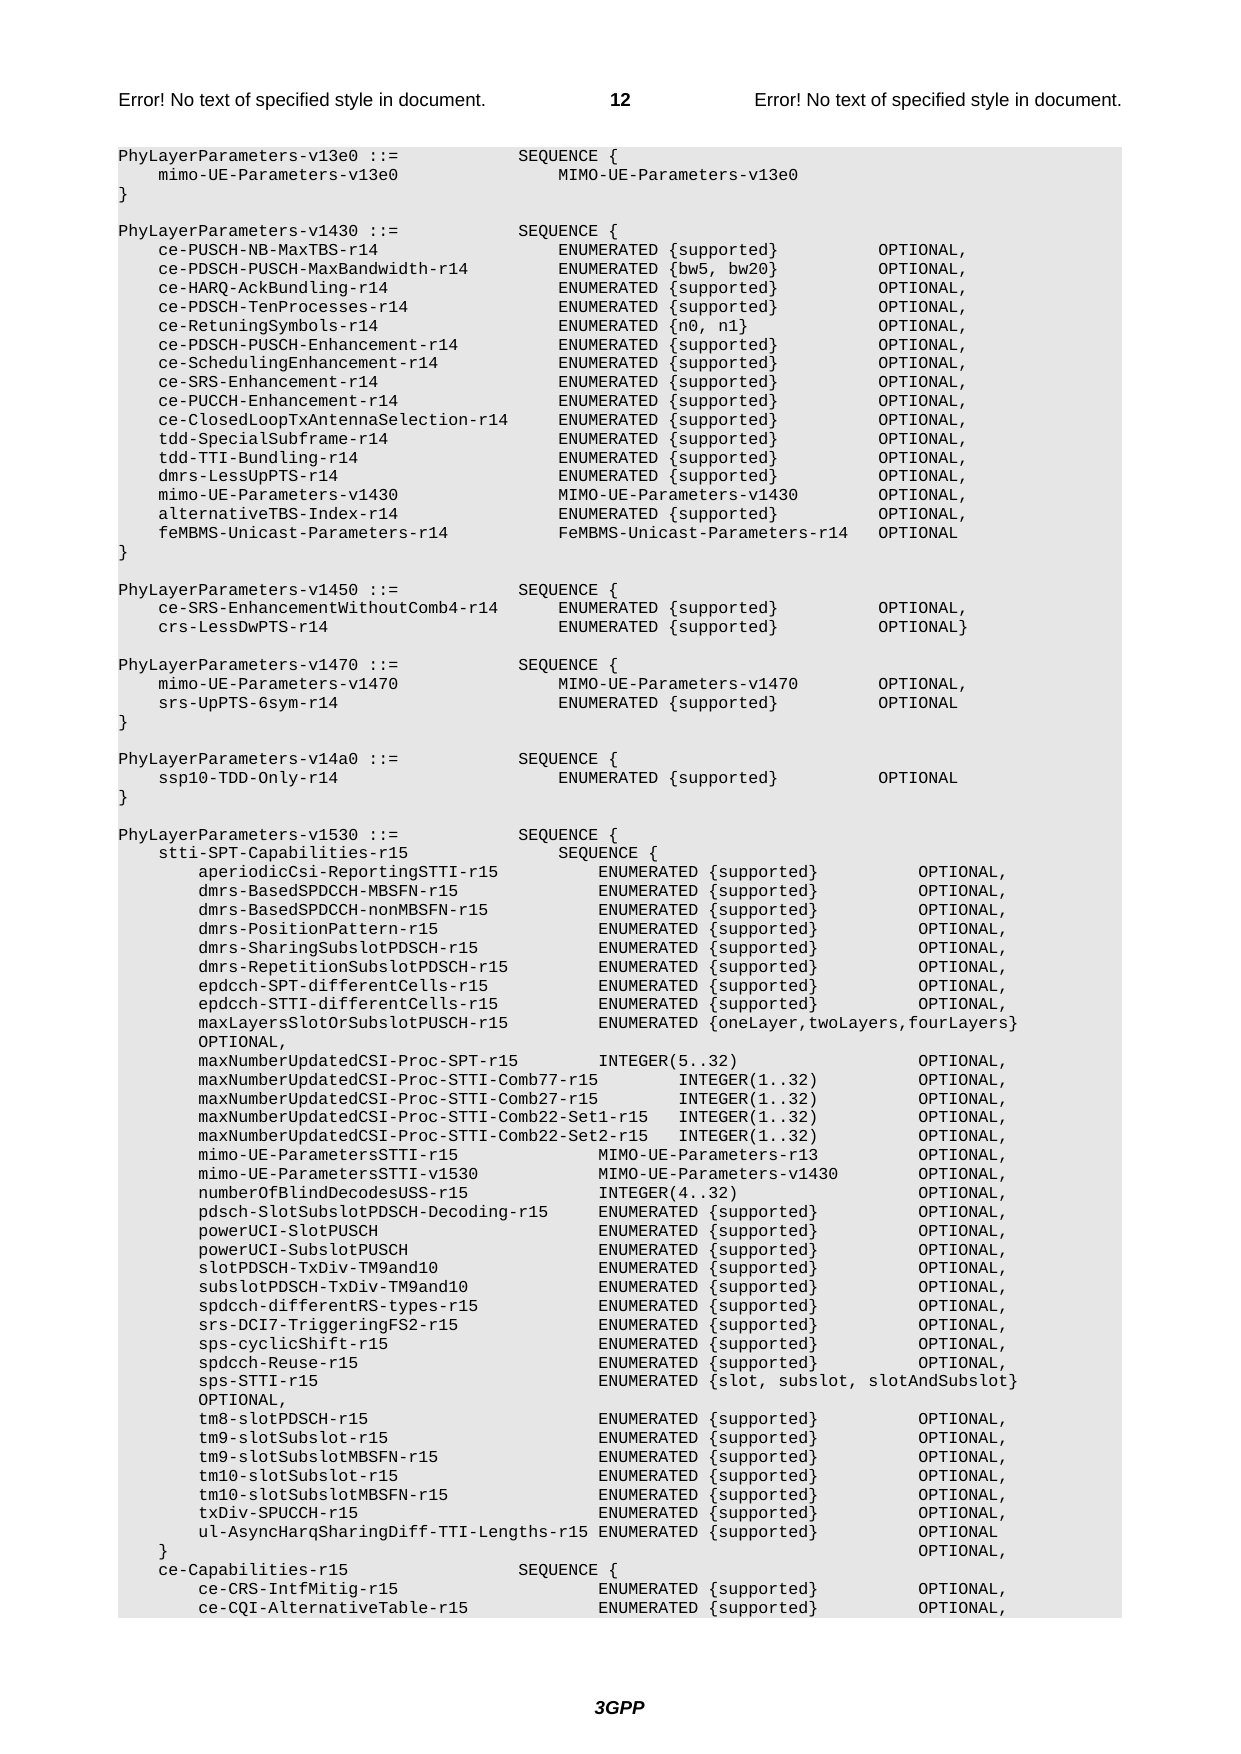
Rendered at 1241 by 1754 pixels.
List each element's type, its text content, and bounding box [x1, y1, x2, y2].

text dmrs-LessUpPTS-r14 ENUMERATED {supported} OPTIONAL, [118, 468, 1122, 487]
text ce-SchedulingEnhancement-r14 ENUMERATED {supported} OPTIONAL, [118, 355, 1122, 374]
text epdcch-SPT-differentCells-r15 ENUMERATED {supported} OPTIONAL, [118, 977, 1122, 996]
text ce-Capabilities-r15 SEQUENCE { [118, 1562, 1122, 1580]
text pdsch-SlotSubslotPDSCH-Decoding-r15 ENUMERATED {supported} OPTIONAL, [118, 1203, 1122, 1222]
text OPTIONAL, [118, 1034, 1122, 1052]
text OPTIONAL, [118, 1392, 1122, 1411]
text maxNumberUpdatedCSI-Proc-STTI-Comb22-Set1-r15 INTEGER(1..32) OPTIONAL, [118, 1109, 1122, 1128]
text powerUCI-SlotPUSCH ENUMERATED {supported} OPTIONAL, [118, 1222, 1122, 1241]
text PhyLayerParameters-v1470 ::= SEQUENCE { [118, 657, 1122, 675]
text alternativeTBS-Index-r14 ENUMERATED {supported} OPTIONAL, [118, 506, 1122, 524]
text srs-DCI7-TriggeringFS2-r15 ENUMERATED {supported} OPTIONAL, [118, 1316, 1122, 1335]
text stti-SPT-Capabilities-r15 SEQUENCE { [118, 845, 1122, 864]
text mimo-UE-ParametersSTTI-v1530 MIMO-UE-Parameters-v1430 OPTIONAL, [118, 1166, 1122, 1184]
text mimo-UE-ParametersSTTI-r15 MIMO-UE-Parameters-r13 OPTIONAL, [118, 1147, 1122, 1166]
text numberOfBlindDecodesUSS-r15 INTEGER(4..32) OPTIONAL, [118, 1184, 1122, 1203]
text tm9-slotSubslot-r15 ENUMERATED {supported} OPTIONAL, [118, 1429, 1122, 1448]
text feMBMS-Unicast-Parameters-r14 FeMBMS-Unicast-Parameters-r14 OPTIONAL [118, 524, 1122, 543]
text ce-CRS-IntfMitig-r15 ENUMERATED {supported} OPTIONAL, [118, 1580, 1122, 1599]
text tdd-SpecialSubframe-r14 ENUMERATED {supported} OPTIONAL, [118, 430, 1122, 449]
text sps-STTI-r15 ENUMERATED {slot, subslot, slotAndSubslot} [118, 1373, 1122, 1392]
text ce-CQI-AlternativeTable-r15 ENUMERATED {supported} OPTIONAL, [118, 1599, 1122, 1618]
text maxNumberUpdatedCSI-Proc-SPT-r15 INTEGER(5..32) OPTIONAL, [118, 1052, 1122, 1071]
text maxNumberUpdatedCSI-Proc-STTI-Comb77-r15 INTEGER(1..32) OPTIONAL, [118, 1071, 1122, 1090]
text tdd-TTI-Bundling-r14 ENUMERATED {supported} OPTIONAL, [118, 449, 1122, 468]
text ce-PUCCH-Enhancement-r14 ENUMERATED {supported} OPTIONAL, [118, 393, 1122, 411]
text ul-AsyncHarqSharingDiff-TTI-Lengths-r15 ENUMERATED {supported} OPTIONAL [118, 1524, 1122, 1543]
text } [118, 543, 1122, 562]
text ce-ClosedLoopTxAntennaSelection-r14 ENUMERATED {supported} OPTIONAL, [118, 411, 1122, 430]
text ce-PUSCH-NB-MaxTBS-r14 ENUMERATED {supported} OPTIONAL, [118, 242, 1122, 261]
text powerUCI-SubslotPUSCH ENUMERATED {supported} OPTIONAL, [118, 1241, 1122, 1260]
text PhyLayerParameters-v1450 ::= SEQUENCE { [118, 581, 1122, 600]
text } [118, 788, 1122, 807]
text subslotPDSCH-TxDiv-TM9and10 ENUMERATED {supported} OPTIONAL, [118, 1279, 1122, 1298]
text maxLayersSlotOrSubslotPUSCH-r15 ENUMERATED {oneLayer,twoLayers,fourLayers} [118, 1015, 1122, 1034]
text maxNumberUpdatedCSI-Proc-STTI-Comb27-r15 INTEGER(1..32) OPTIONAL, [118, 1090, 1122, 1109]
text } [118, 185, 1122, 204]
text dmrs-PositionPattern-r15 ENUMERATED {supported} OPTIONAL, [118, 921, 1122, 939]
text dmrs-SharingSubslotPDSCH-r15 ENUMERATED {supported} OPTIONAL, [118, 939, 1122, 958]
text ce-RetuningSymbols-r14 ENUMERATED {n0, n1} OPTIONAL, [118, 317, 1122, 336]
text } OPTIONAL, [118, 1543, 1122, 1562]
text dmrs-RepetitionSubslotPDSCH-r15 ENUMERATED {supported} OPTIONAL, [118, 958, 1122, 977]
text dmrs-BasedSPDCCH-MBSFN-r15 ENUMERATED {supported} OPTIONAL, [118, 883, 1122, 902]
text tm10-slotSubslotMBSFN-r15 ENUMERATED {supported} OPTIONAL, [118, 1486, 1122, 1505]
text ce-PDSCH-TenProcesses-r14 ENUMERATED {supported} OPTIONAL, [118, 298, 1122, 317]
text PhyLayerParameters-v1530 ::= SEQUENCE { [118, 826, 1122, 845]
text } [118, 713, 1122, 732]
text tm10-slotSubslot-r15 ENUMERATED {supported} OPTIONAL, [118, 1467, 1122, 1486]
text maxNumberUpdatedCSI-Proc-STTI-Comb22-Set2-r15 INTEGER(1..32) OPTIONAL, [118, 1128, 1122, 1147]
text dmrs-BasedSPDCCH-nonMBSFN-r15 ENUMERATED {supported} OPTIONAL, [118, 902, 1122, 921]
text srs-UpPTS-6sym-r14 ENUMERATED {supported} OPTIONAL [118, 694, 1122, 713]
text aperiodicCsi-ReportingSTTI-r15 ENUMERATED {supported} OPTIONAL, [118, 864, 1122, 883]
text ce-SRS-EnhancementWithoutComb4-r14 ENUMERATED {supported} OPTIONAL, [118, 600, 1122, 619]
text spdcch-Reuse-r15 ENUMERATED {supported} OPTIONAL, [118, 1354, 1122, 1373]
text mimo-UE-Parameters-v1430 MIMO-UE-Parameters-v1430 OPTIONAL, [118, 487, 1122, 506]
text ce-PDSCH-PUSCH-Enhancement-r14 ENUMERATED {supported} OPTIONAL, [118, 336, 1122, 355]
text crs-LessDwPTS-r14 ENUMERATED {supported} OPTIONAL} [118, 619, 1122, 638]
text epdcch-STTI-differentCells-r15 ENUMERATED {supported} OPTIONAL, [118, 996, 1122, 1015]
text slotPDSCH-TxDiv-TM9and10 ENUMERATED {supported} OPTIONAL, [118, 1260, 1122, 1279]
text spdcch-differentRS-types-r15 ENUMERATED {supported} OPTIONAL, [118, 1298, 1122, 1316]
text ce-HARQ-AckBundling-r14 ENUMERATED {supported} OPTIONAL, [118, 279, 1122, 298]
text mimo-UE-Parameters-v13e0 MIMO-UE-Parameters-v13e0 [118, 166, 1122, 185]
text ce-SRS-Enhancement-r14 ENUMERATED {supported} OPTIONAL, [118, 374, 1122, 393]
text txDiv-SPUCCH-r15 ENUMERATED {supported} OPTIONAL, [118, 1505, 1122, 1524]
text tm9-slotSubslotMBSFN-r15 ENUMERATED {supported} OPTIONAL, [118, 1448, 1122, 1467]
text PhyLayerParameters-v13e0 ::= SEQUENCE { [118, 147, 1122, 166]
text tm8-slotPDSCH-r15 ENUMERATED {supported} OPTIONAL, [118, 1411, 1122, 1429]
text ce-PDSCH-PUSCH-MaxBandwidth-r14 ENUMERATED {bw5, bw20} OPTIONAL, [118, 261, 1122, 279]
text PhyLayerParameters-v1430 ::= SEQUENCE { [118, 223, 1122, 242]
text ssp10-TDD-Only-r14 ENUMERATED {supported} OPTIONAL [118, 770, 1122, 788]
text PhyLayerParameters-v14a0 ::= SEQUENCE { [118, 751, 1122, 770]
text mimo-UE-Parameters-v1470 MIMO-UE-Parameters-v1470 OPTIONAL, [118, 675, 1122, 694]
text sps-cyclicShift-r15 ENUMERATED {supported} OPTIONAL, [118, 1335, 1122, 1354]
